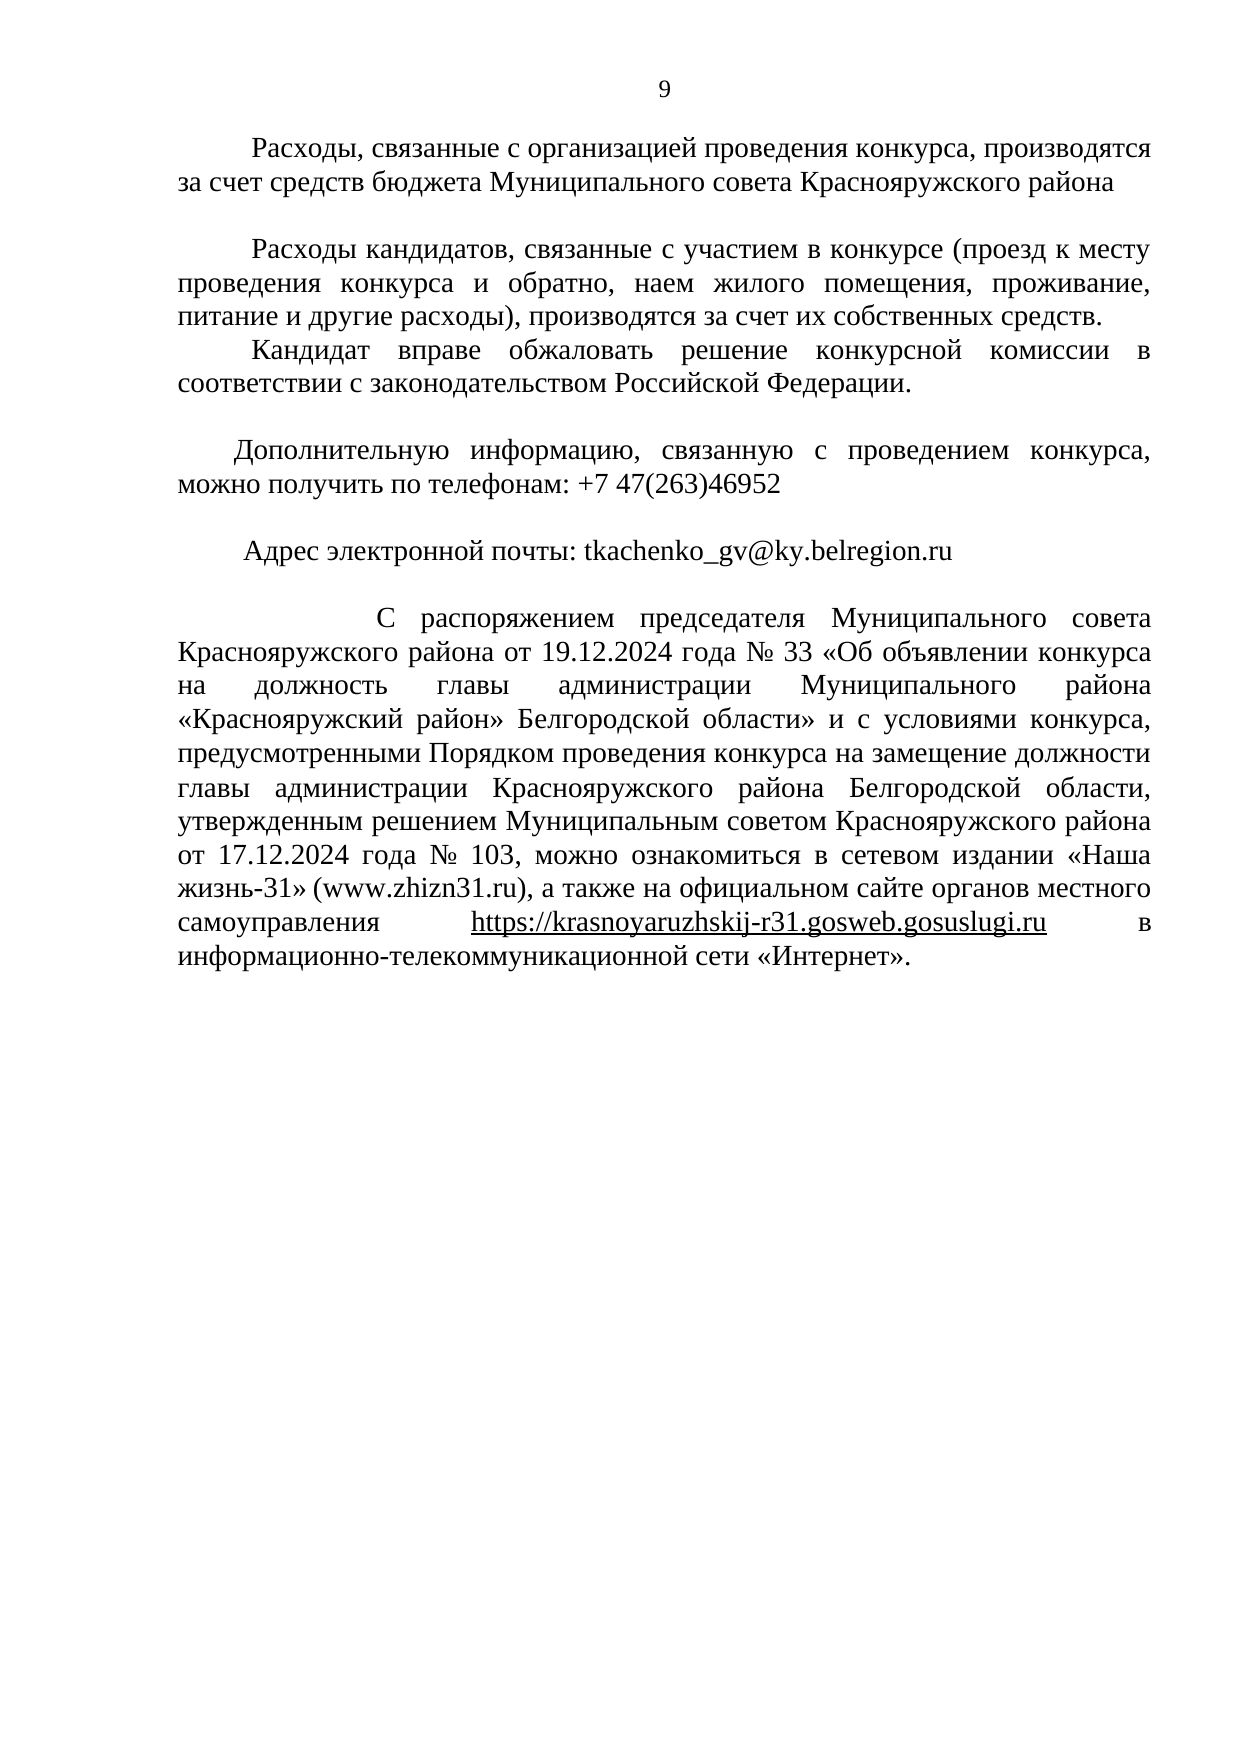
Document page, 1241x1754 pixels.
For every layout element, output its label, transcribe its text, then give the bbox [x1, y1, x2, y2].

text Дополнительную информацию, связанную с проведением конкурса, можно получить по телефонам: +7 47(263)46952 [177, 432, 1152, 499]
text Расходы кандидатов, связанные с участием в конкурсе (проезд к месту проведения конкурса и обратно, наем жилого помещения, проживание, питание и другие расходы), производятся за счет их собственных средств. [177, 231, 1152, 332]
text Расходы, связанные с организацией проведения конкурса, производятся за счет средств бюджета Муниципального совета Краснояружского района [177, 131, 1152, 198]
text Адрес электронной почты: tkachenko_gv@ky.belregion.ru [177, 533, 1152, 567]
text С распоряжением председателя Муниципального совета Краснояружского района от 19.12.2024 года № 33 «Об объявлении конкурса на должность главы администрации Муниципального района «Краснояружский район» Белгородской области» и с условиями конкурса, предусмотренными Порядком проведения конкурса на замещение должности главы администрации Краснояружского района Белгородской области, утвержденным решением Муниципальным советом Краснояружского района от 17.12.2024 года № 103, можно ознакомиться в сетевом издании «Наша жизнь-31» (www.zhizn31.ru), а также на официальном сайте органов местного самоуправления https://krasnoyaruzhskij-r31.gosweb.gosuslugi.ru в информационно-телекоммуникационной сети «Интернет». [177, 600, 1152, 971]
text Кандидат вправе обжаловать решение конкурсной комиссии в соответствии с законодательством Российской Федерации. [177, 332, 1152, 399]
